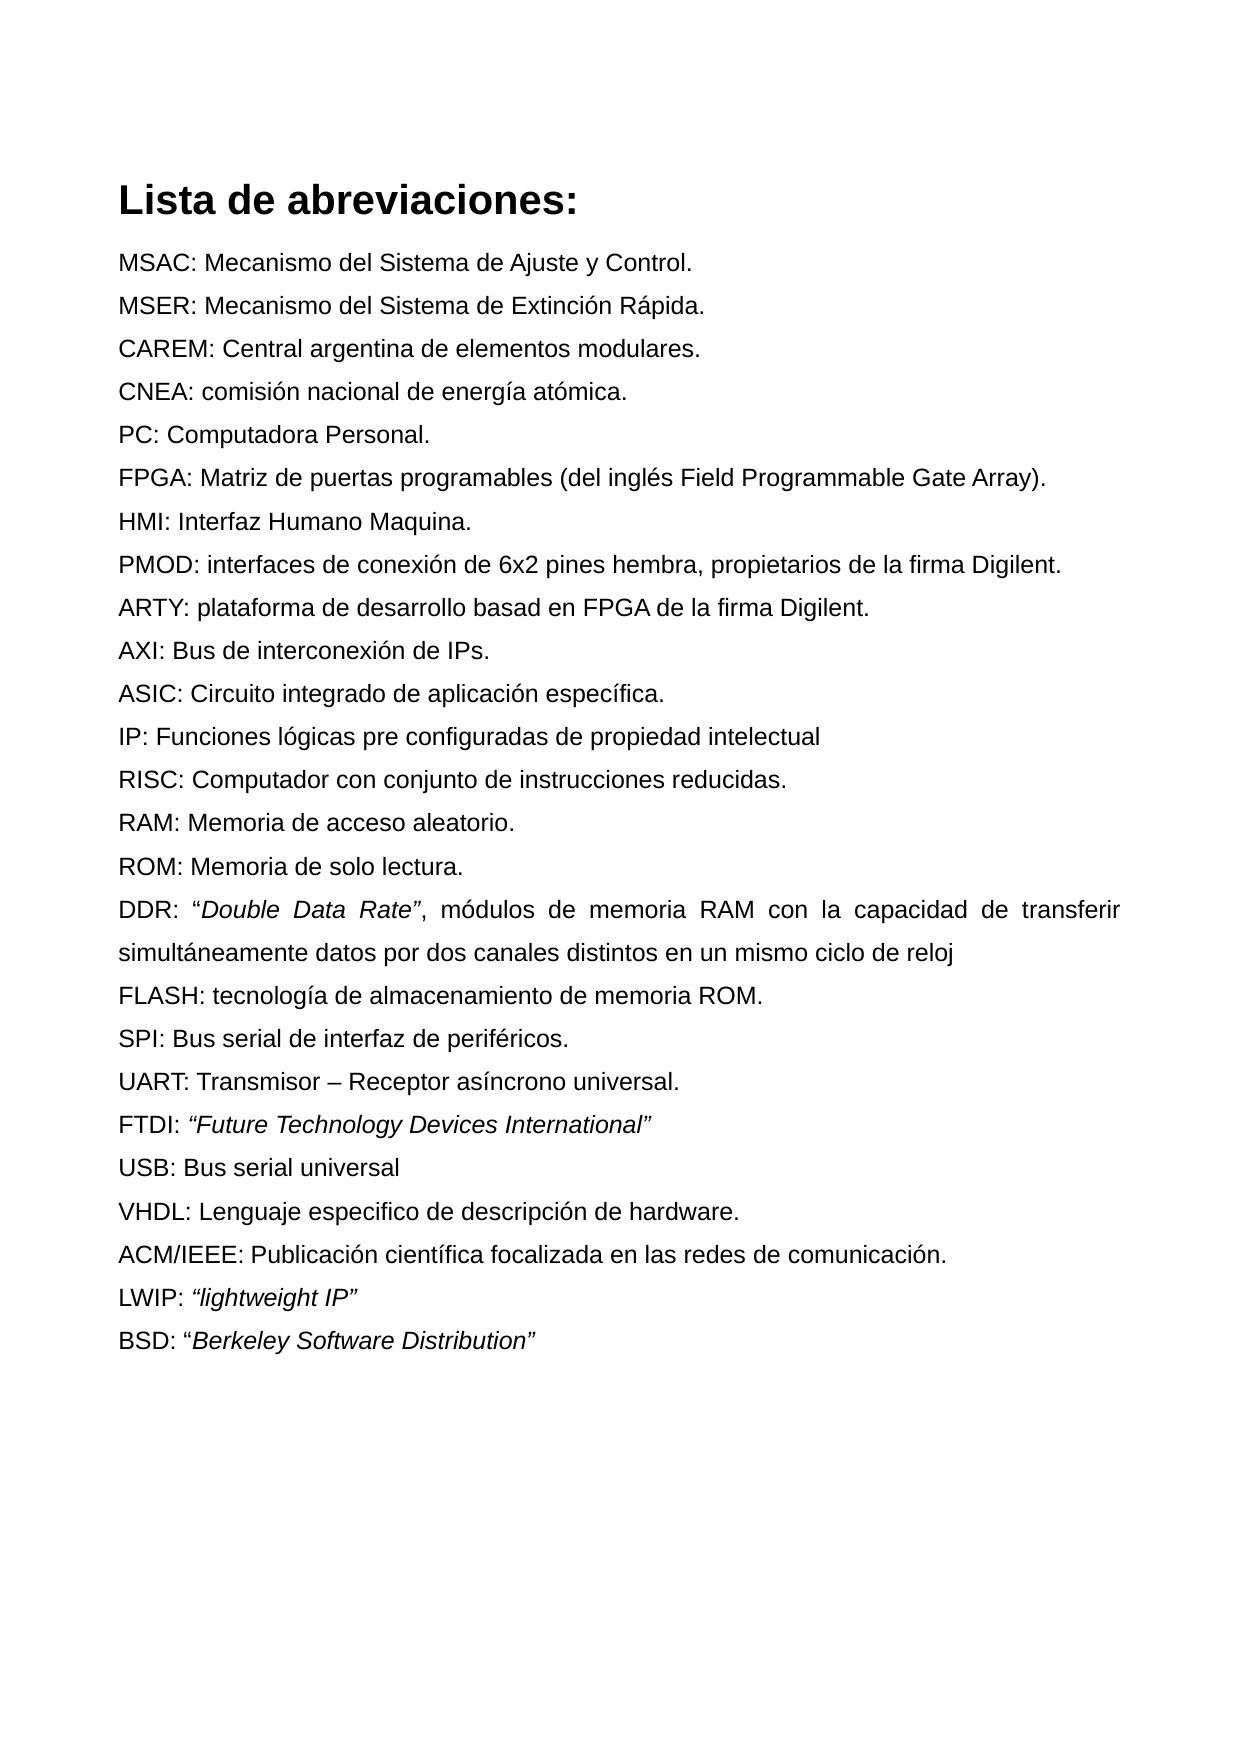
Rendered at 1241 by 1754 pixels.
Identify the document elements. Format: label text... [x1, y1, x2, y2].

list ASIC: Circuito integrado de aplicación específica. [118, 679, 1122, 708]
list ARTY: plataforma de desarrollo basad en FPGA de la firma Digilent. [118, 593, 1122, 621]
list ROM: Memoria de solo lectura. [118, 851, 1122, 880]
list CAREM: Central argentina de elementos modulares. [118, 334, 1122, 363]
list VHDL: Lenguaje especifico de descripción de hardware. [118, 1196, 1122, 1225]
subtitle Lista de abreviaciones: [118, 176, 1122, 223]
list LWIP: “lightweight IP” [118, 1283, 1122, 1311]
list FLASH: tecnología de almacenamiento de memoria ROM. [118, 981, 1122, 1009]
list MSER: Mecanismo del Sistema de Extinción Rápida. [118, 291, 1122, 319]
list RAM: Memoria de acceso aleatorio. [118, 808, 1122, 837]
list BSD: “Berkeley Software Distribution” [118, 1326, 1122, 1354]
list PC: Computadora Personal. [118, 420, 1122, 449]
list IP: Funciones lógicas pre configuradas de propiedad intelectual [118, 722, 1122, 751]
list DDR: “Double Data Rate”, módulos de memoria RAM con la capacidad de transferir simultáneamente datos por dos canales distintos en un mismo ciclo de reloj [118, 894, 1122, 966]
list RISC: Computador con conjunto de instrucciones reducidas. [118, 765, 1122, 794]
list HMI: Interfaz Humano Maquina. [118, 506, 1122, 535]
list PMOD: interfaces de conexión de 6x2 pines hembra, propietarios de la firma Digilent. [118, 549, 1122, 578]
list SPI: Bus serial de interfaz de periféricos. [118, 1024, 1122, 1053]
list USB: Bus serial universal [118, 1153, 1122, 1182]
list FTDI: “Future Technology Devices International” [118, 1110, 1122, 1139]
list ACM/IEEE: Publicación científica focalizada en las redes de comunicación. [118, 1239, 1122, 1268]
list FPGA: Matriz de puertas programables (del inglés Field Programmable Gate Array). [118, 463, 1122, 492]
list AXI: Bus de interconexión de IPs. [118, 636, 1122, 664]
list CNEA: comisión nacional de energía atómica. [118, 377, 1122, 406]
list MSAC: Mecanismo del Sistema de Ajuste y Control. [118, 248, 1122, 276]
list UART: Transmisor – Receptor asíncrono universal. [118, 1067, 1122, 1096]
